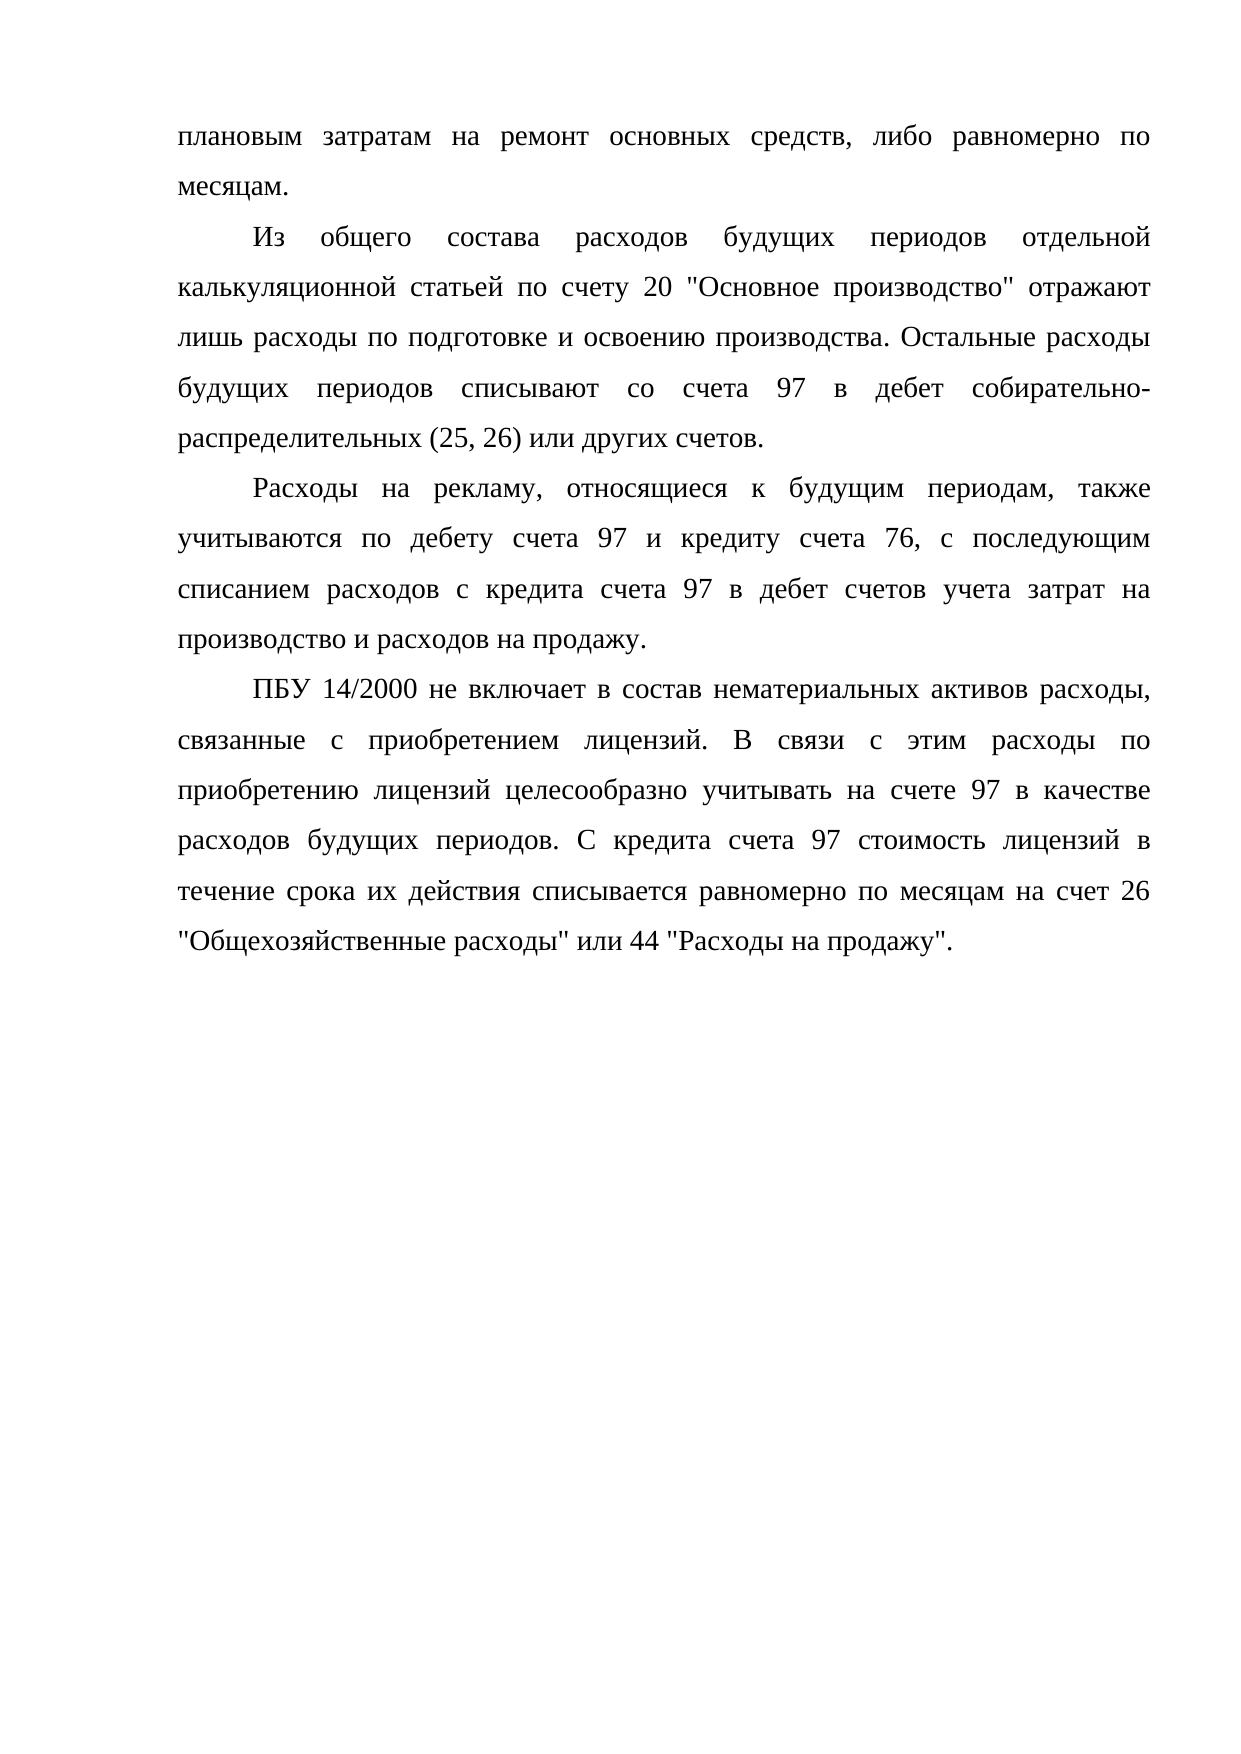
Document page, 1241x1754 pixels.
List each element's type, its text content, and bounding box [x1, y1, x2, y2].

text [177, 118, 1152, 202]
text Расходы на рекламу, относящиеся к будущим периодам, также учитываются по дебету счета 97 и кредиту счета 76, с последующим списанием расходов с кредита счета 97 в дебет счетов учета затрат на производство и расходов на продажу. [177, 470, 1152, 655]
text ПБУ 14/2000 не включает в состав нематериальных активов расходы, связанные с приобретением лицензий. В связи с этим расходы по приобретению лицензий целесообразно учитывать на счете 97 в качестве расходов будущих периодов. С кредита счета 97 стоимость лицензий в течение срока их действия списывается равномерно по месяцам на счет 26 "Общехозяйственные расходы" или 44 "Расходы на продажу". [177, 672, 1152, 957]
text Из общего состава расходов будущих периодов отдельной калькуляционной статьей по счету 20 "Основное производство" отражают лишь расходы по подготовке и освоению производства. Остальные расходы будущих периодов списывают со счета 97 в дебет собирательно-распределительных (25, 26) или других счетов. [177, 219, 1152, 453]
